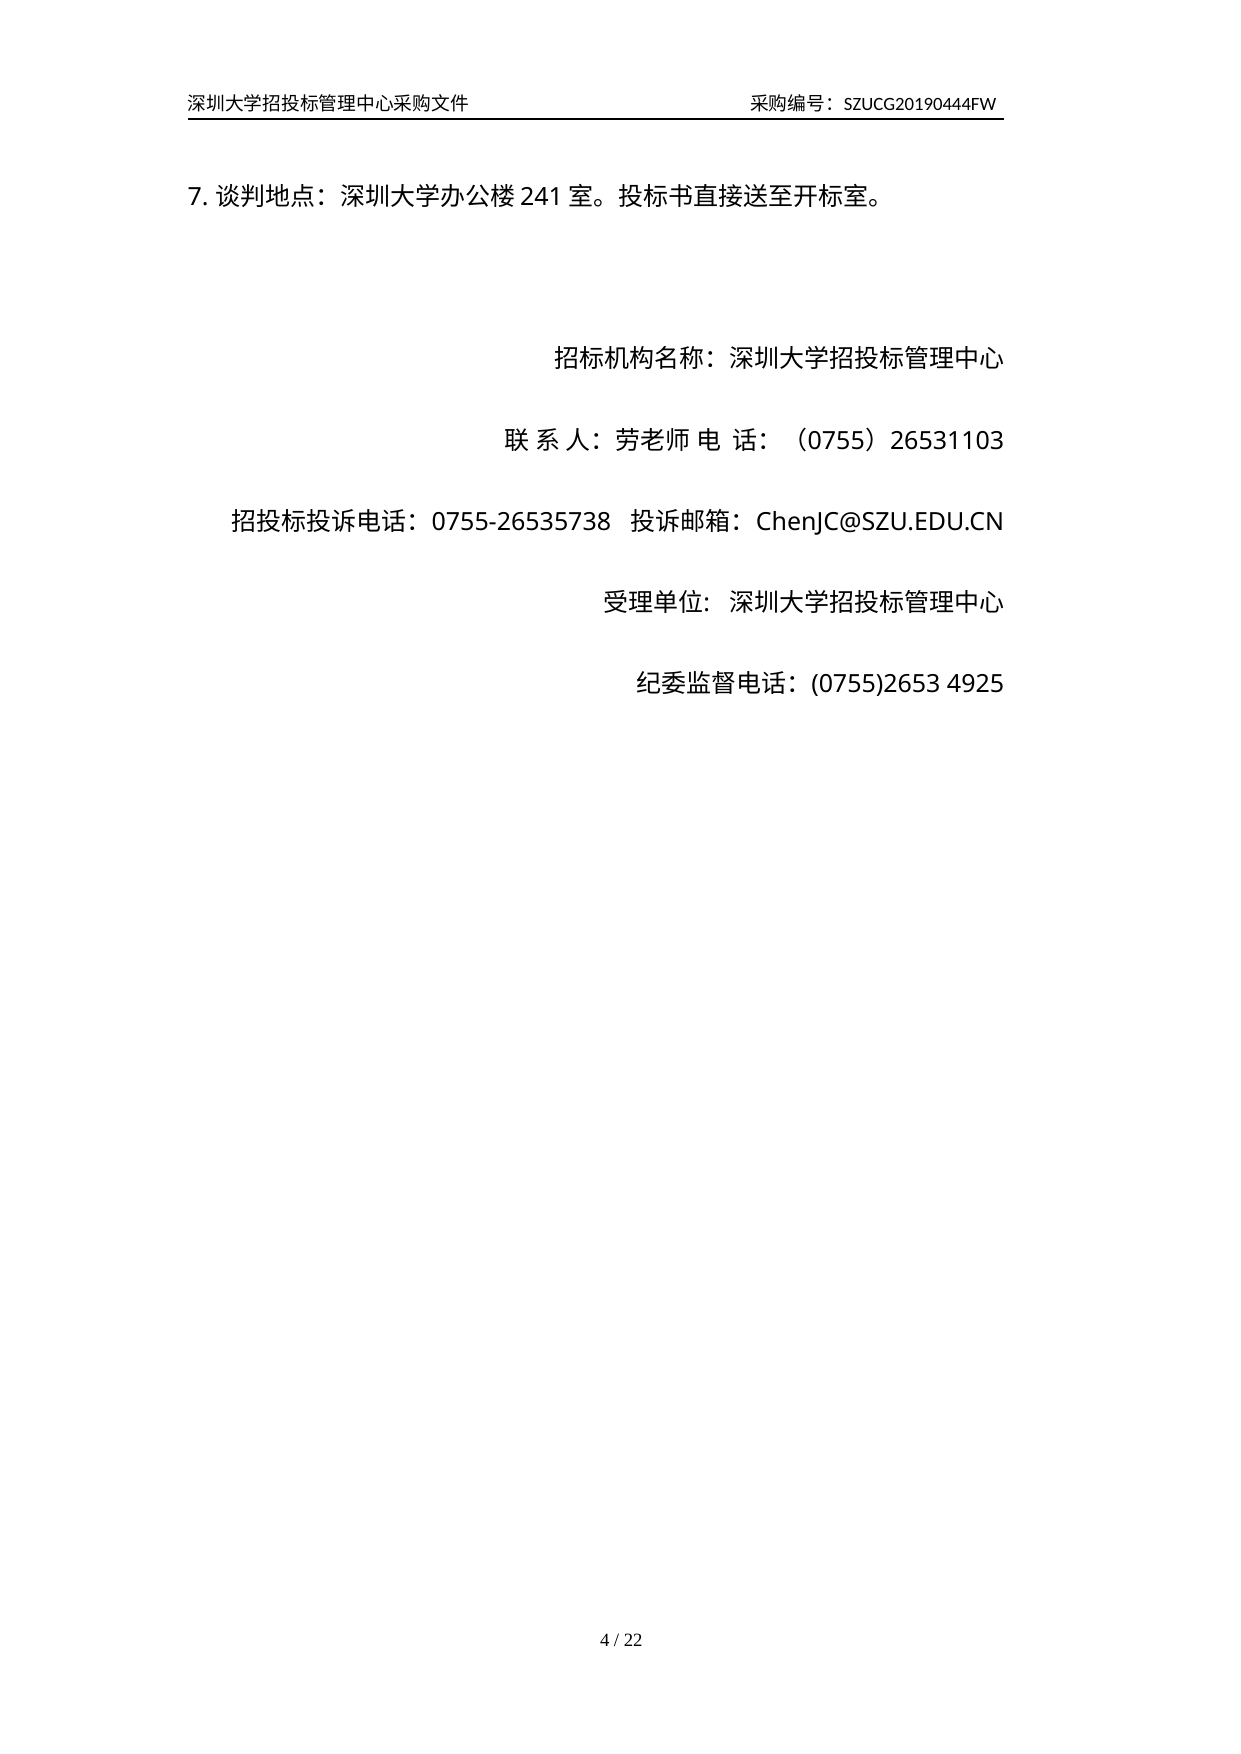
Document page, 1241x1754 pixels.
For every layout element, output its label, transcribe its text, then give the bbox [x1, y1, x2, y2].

text 7. 谈判地点：深圳大学办公楼241室。投标书直接送至开标室。 [187, 162, 1004, 227]
text 招投标投诉电话：0755-26535738 投诉邮箱：ChenJC@SZU.EDU.CN [187, 487, 1004, 552]
text 招标机构名称：深圳大学招投标管理中心 [187, 324, 1004, 389]
text 纪委监督电话：(0755)2653 4925 [187, 649, 1004, 714]
text 受理单位: 深圳大学招投标管理中心 [187, 568, 1004, 633]
text 联 系 人：劳老师 电 话：（0755）26531103 [187, 406, 1004, 471]
